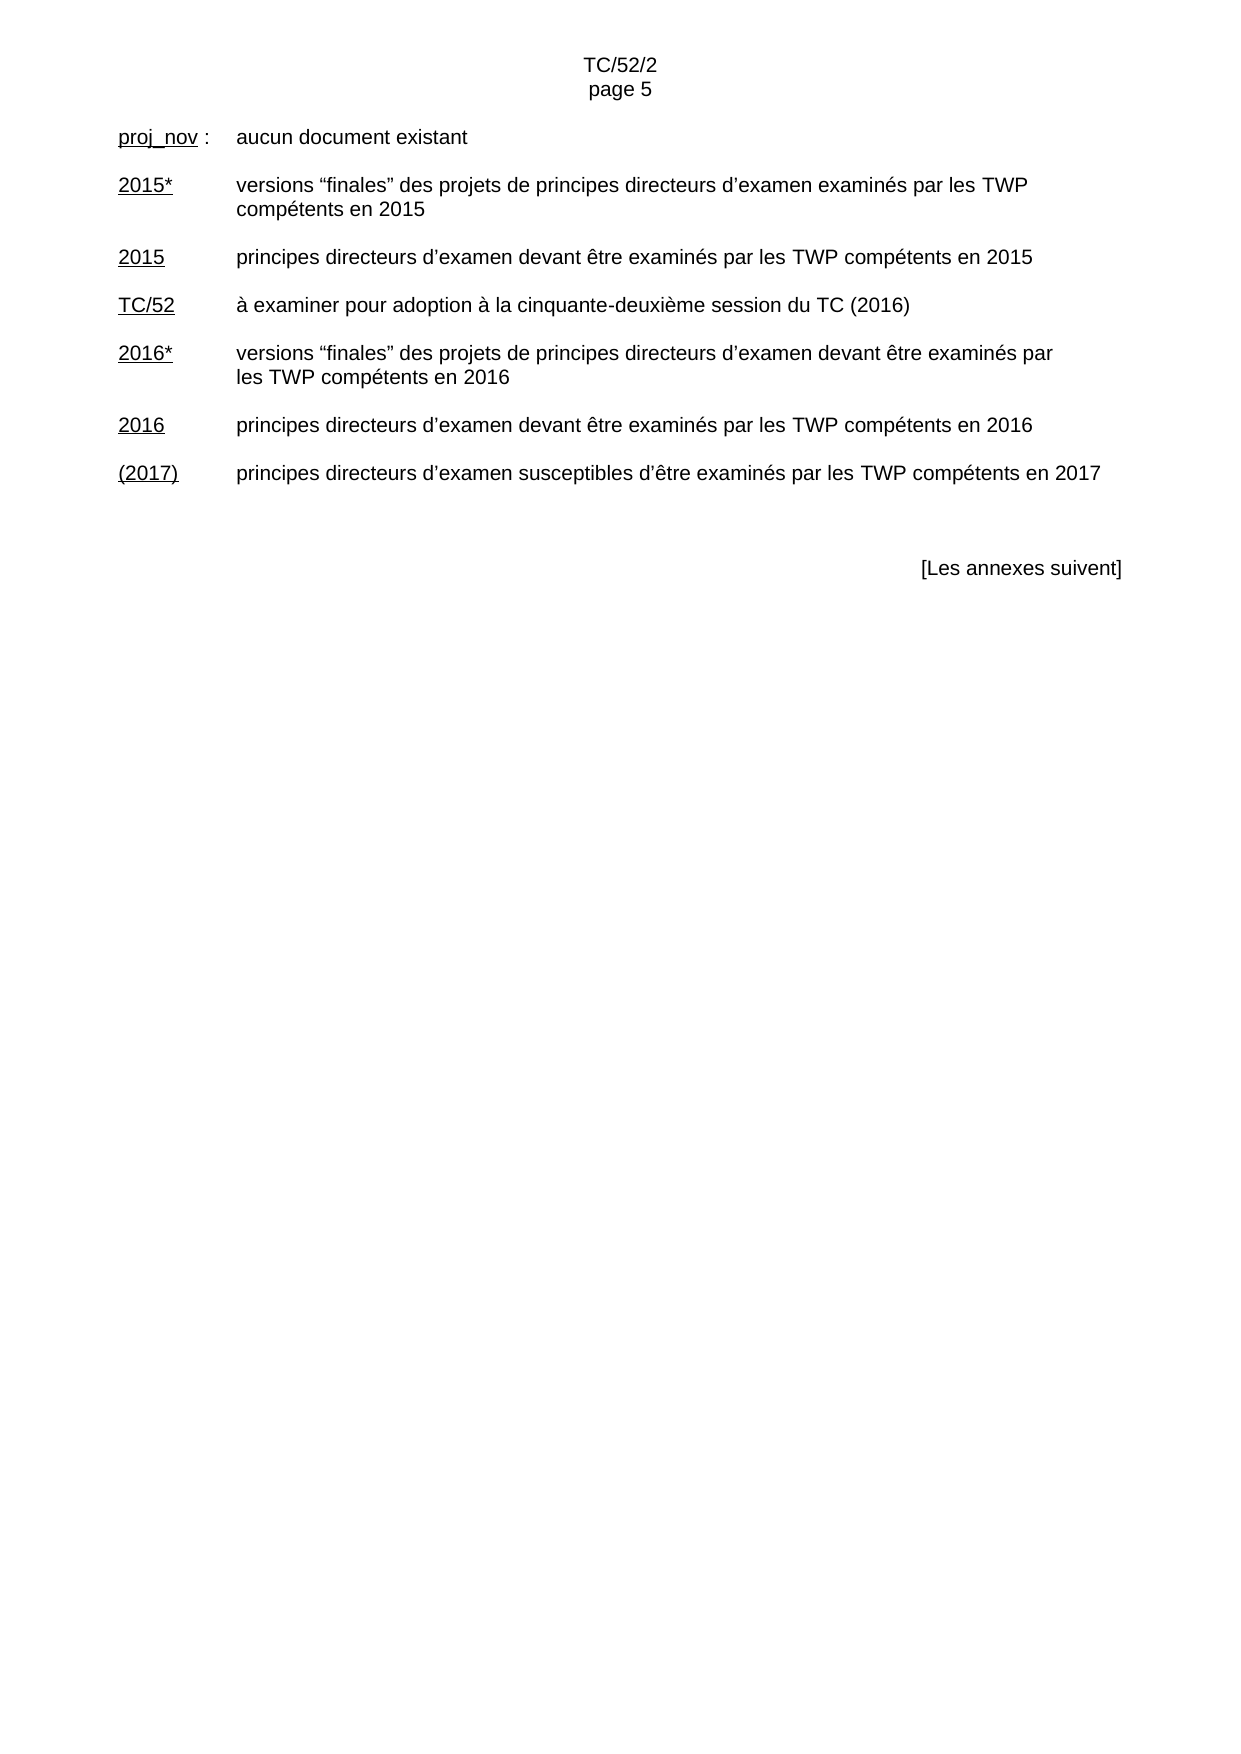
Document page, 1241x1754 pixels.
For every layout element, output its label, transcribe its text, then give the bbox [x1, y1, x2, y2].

text 2016 principes directeurs d’examen devant être examinés par les TWP compétents en 2016 [118, 412, 1122, 436]
text (2017) principes directeurs d’examen susceptibles d’être examinés par les TWP compétents en 2017 [118, 460, 1122, 484]
text 2015* versions “finales” des projets de principes directeurs d’examen examinés par les TWP compétents en 2015 [118, 173, 1122, 221]
text 2015 principes directeurs d’examen devant être examinés par les TWP compétents en 2015 [118, 245, 1122, 269]
text 2016* versions “finales” des projets de principes directeurs d’examen devant être examinés par les TWP compétents en 2016 [118, 341, 1122, 388]
text [Les annexes suivent] [118, 556, 1122, 580]
text TC/52 à examiner pour adoption à la cinquante-deuxième session du TC (2016) [118, 293, 1122, 317]
text proj_nov : aucun document existant [118, 125, 1122, 149]
